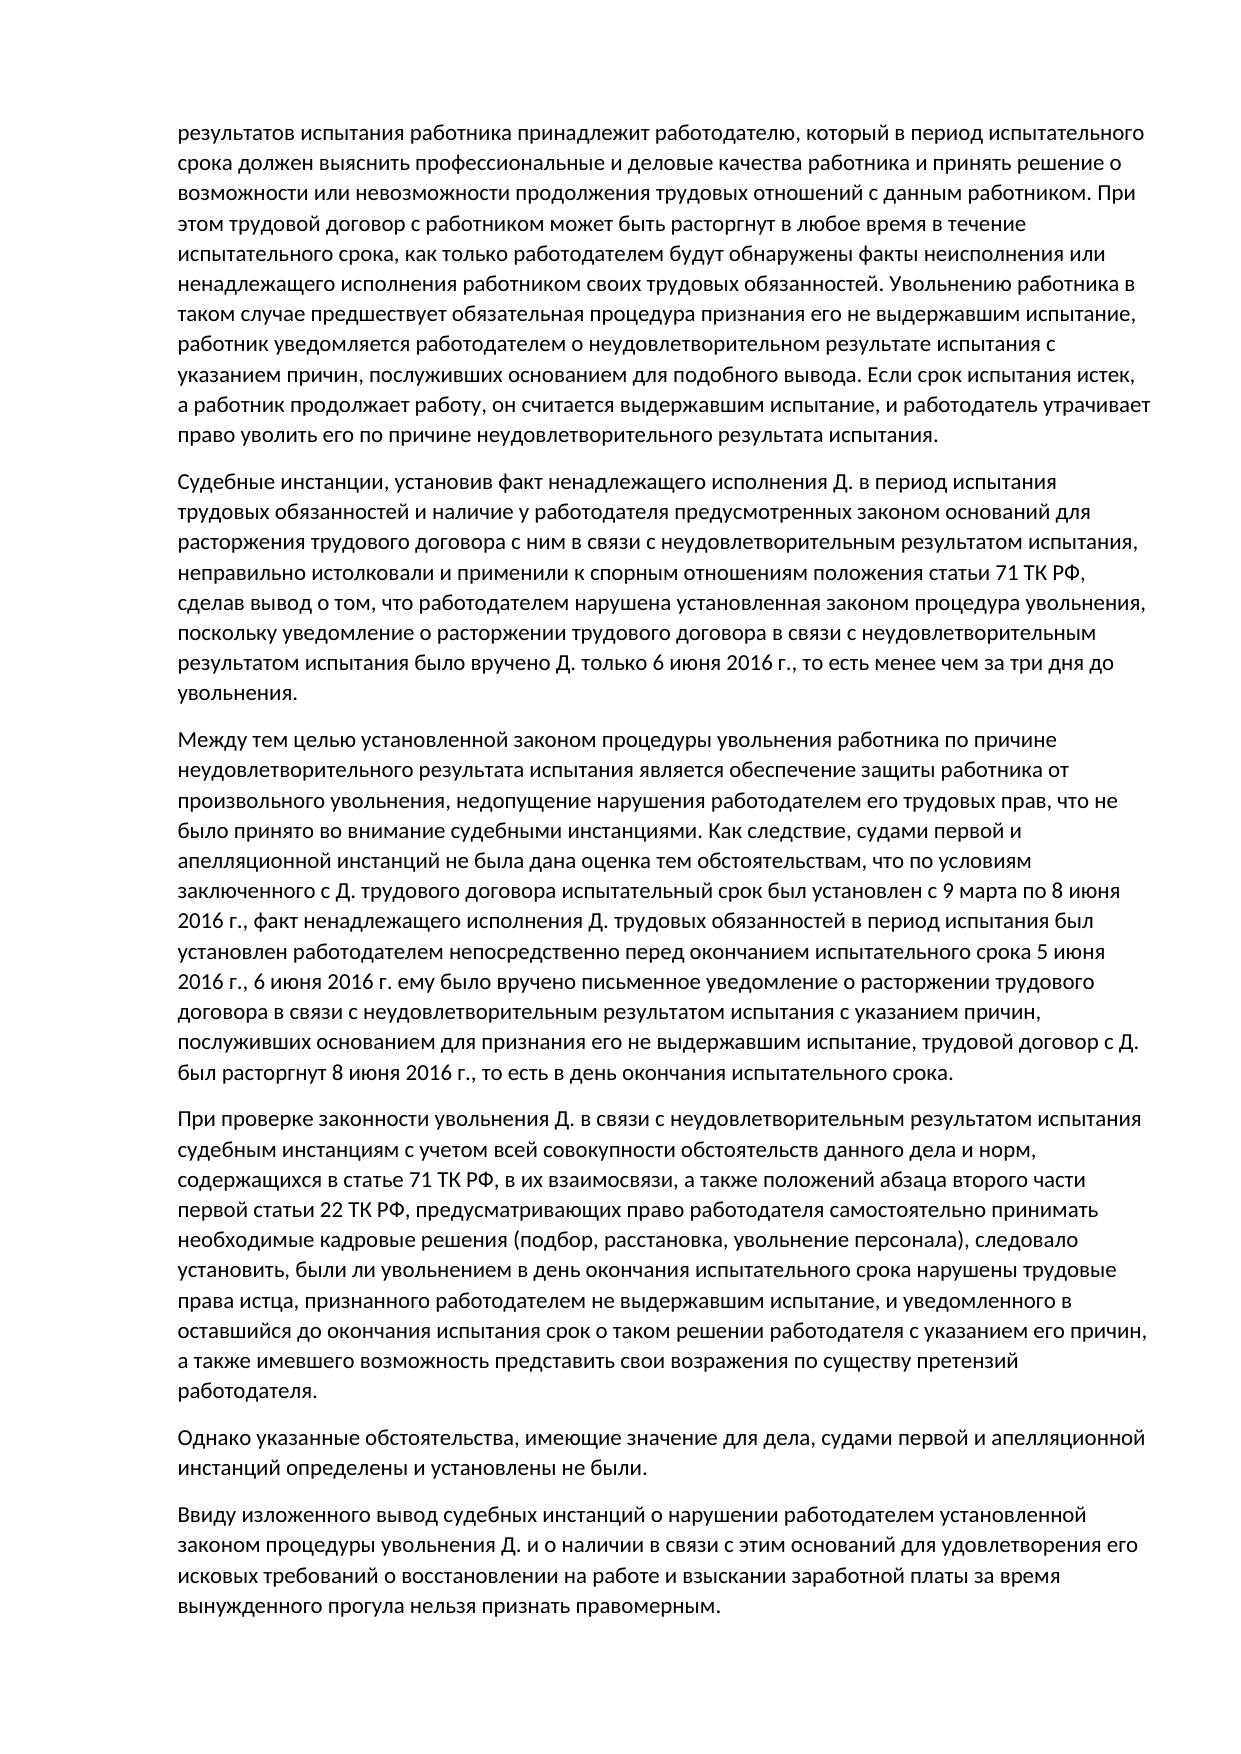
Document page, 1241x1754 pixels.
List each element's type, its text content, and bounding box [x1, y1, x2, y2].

text Ввиду изложенного вывод судебных инстанций о нарушении работодателем установленной законом процедуры увольнения Д. и о наличии в связи с этим оснований для удовлетворения его исковых требований о восстановлении на работе и взыскании заработной платы за время вынужденного прогула нельзя признать правомерным. [177, 1500, 1152, 1619]
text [177, 118, 1152, 448]
text При проверке законности увольнения Д. в связи с неудовлетворительным результатом испытания судебным инстанциям с учетом всей совокупности обстоятельств данного дела и норм, содержащихся в статье 71 ТК РФ, в их взаимосвязи, а также положений абзаца второго части первой статьи 22 ТК РФ, предусматривающих право работодателя самостоятельно принимать необходимые кадровые решения (подбор, расстановка, увольнение персонала), следовало установить, были ли увольнением в день окончания испытательного срока нарушены трудовые права истца, признанного работодателем не выдержавшим испытание, и уведомленного в оставшийся до окончания испытания срок о таком решении работодателя с указанием его причин, а также имевшего возможность представить свои возражения по существу претензий работодателя. [177, 1104, 1152, 1404]
text Между тем целью установленной законом процедуры увольнения работника по причине неудовлетворительного результата испытания является обеспечение защиты работника от произвольного увольнения, недопущение нарушения работодателем его трудовых прав, что не было принято во внимание судебными инстанциями. Как следствие, судами первой и апелляционной инстанций не была дана оценка тем обстоятельствам, что по условиям заключенного с Д. трудового договора испытательный срок был установлен с 9 марта по 8 июня 2016 г., факт ненадлежащего исполнения Д. трудовых обязанностей в период испытания был установлен работодателем непосредственно перед окончанием испытательного срока 5 июня 2016 г., 6 июня 2016 г. ему было вручено письменное уведомление о расторжении трудового договора в связи с неудовлетворительным результатом испытания с указанием причин, послуживших основанием для признания его не выдержавшим испытание, трудовой договор с Д. был расторгнут 8 июня 2016 г., то есть в день окончания испытательного срока. [177, 725, 1152, 1086]
text Однако указанные обстоятельства, имеющие значение для дела, судами первой и апелляционной инстанций определены и установлены не были. [177, 1423, 1152, 1482]
text Судебные инстанции, установив факт ненадлежащего исполнения Д. в период испытания трудовых обязанностей и наличие у работодателя предусмотренных законом оснований для расторжения трудового договора с ним в связи с неудовлетворительным результатом испытания, неправильно истолковали и применили к спорным отношениям положения статьи 71 ТК РФ, сделав вывод о том, что работодателем нарушена установленная законом процедура увольнения, поскольку уведомление о расторжении трудового договора в связи с неудовлетворительным результатом испытания было вручено Д. только 6 июня 2016 г., то есть менее чем за три дня до увольнения. [177, 467, 1152, 707]
